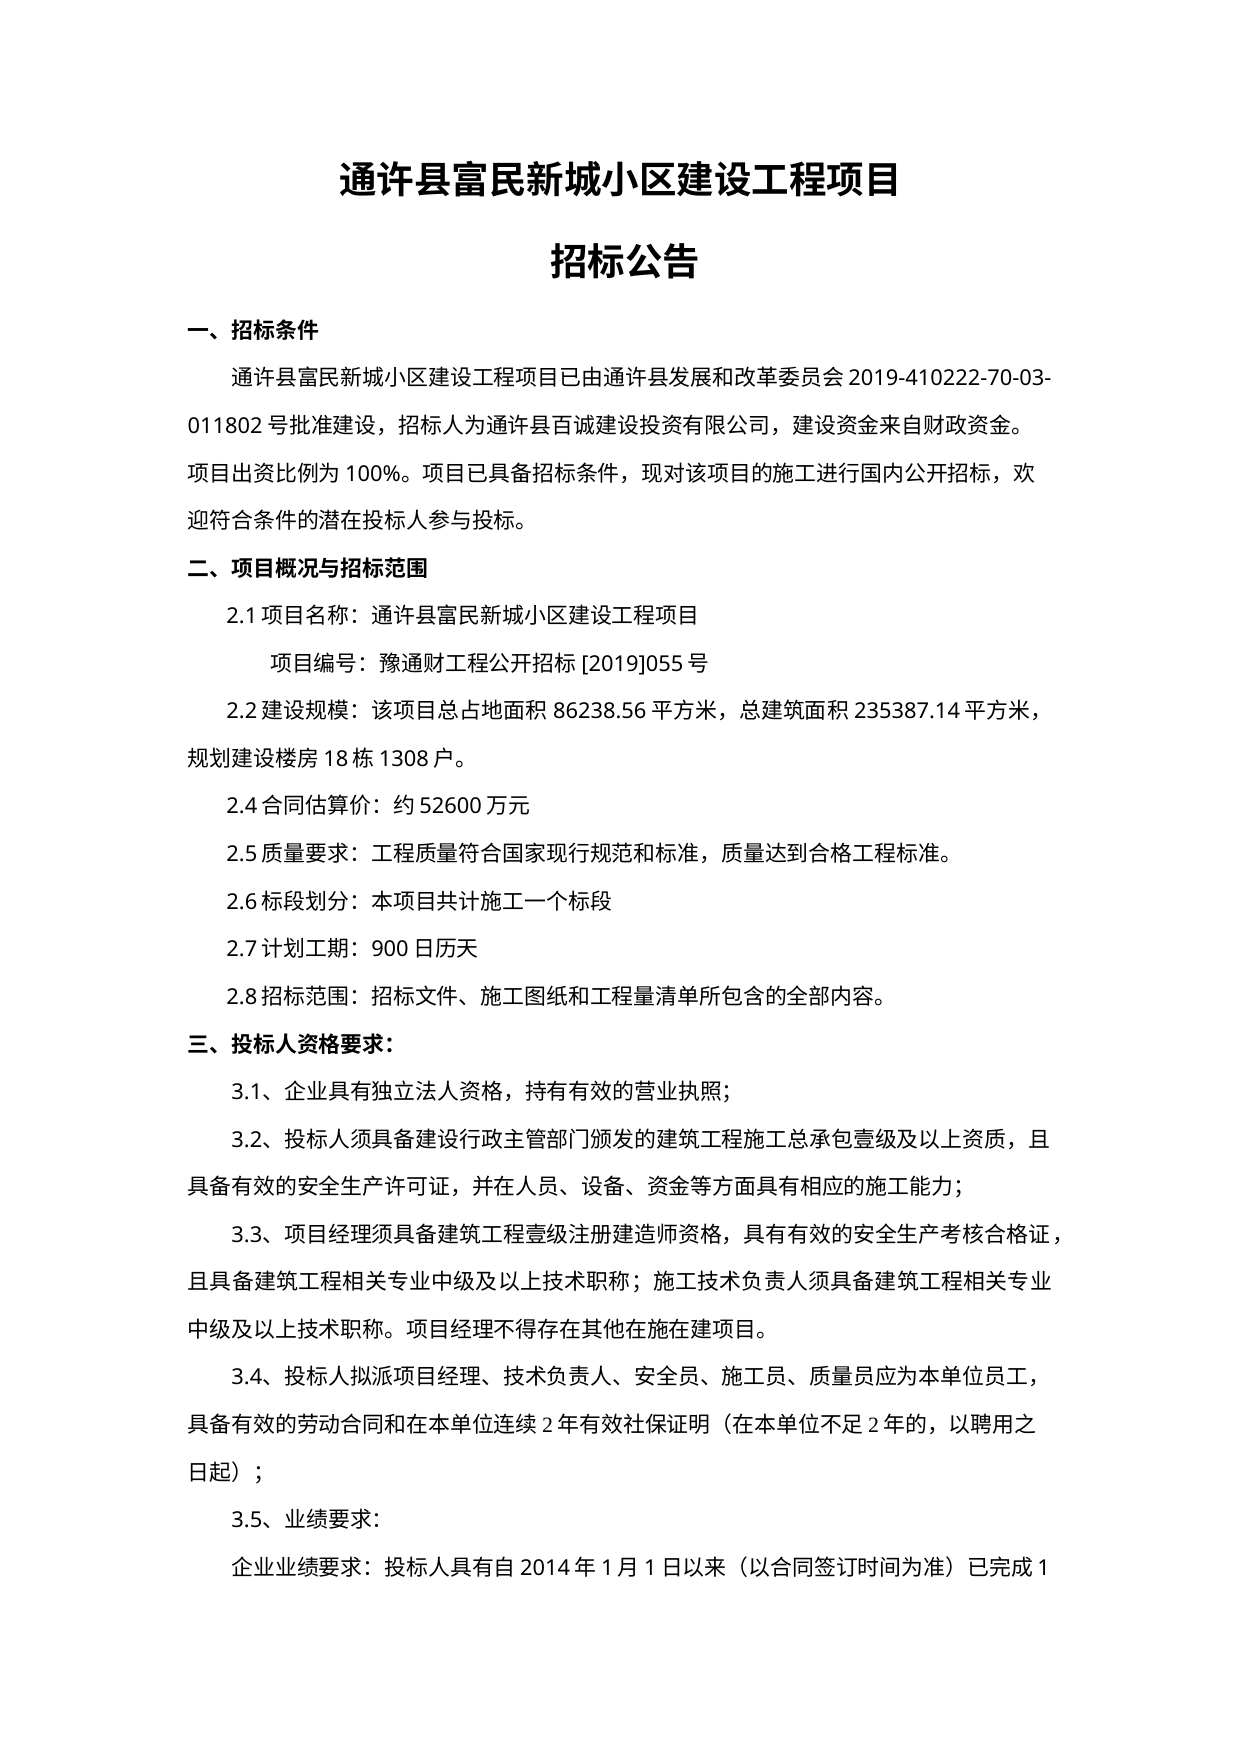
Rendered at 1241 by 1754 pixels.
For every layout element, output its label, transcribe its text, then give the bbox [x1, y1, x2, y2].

text 3.5、业绩要求： [187, 1502, 1053, 1534]
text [187, 1549, 1053, 1581]
text 3.3、项目经理须具备建筑工程壹级注册建造师资格，具有有效的安全生产考核合格证，且具备建筑工程相关专业中级及以上技术职称；施工技术负责人须具备建筑工程相关专业中级及以上技术职称。项目经理不得存在其他在施在建项目。 [187, 1217, 1053, 1343]
text 项目编号：豫通财工程公开招标 [2019]055号 [187, 646, 1053, 677]
text 2.5质量要求：工程质量符合国家现行规范和标准，质量达到合格工程标准。 [187, 836, 1053, 868]
text 3.2、投标人须具备建设行政主管部门颁发的建筑工程施工总承包壹级及以上资质，且具备有效的安全生产许可证，并在人员、设备、资金等方面具有相应的施工能力； [187, 1122, 1053, 1201]
text 2.1项目名称：通许县富民新城小区建设工程项目 [187, 598, 1053, 630]
text 二、项目概况与招标范围 [187, 551, 1053, 582]
text 3.4、投标人拟派项目经理、技术负责人、安全员、施工员、质量员应为本单位员工，具备有效的劳动合同和在本单位连续2年有效社保证明（在本单位不足2年的，以聘用之日起）； [187, 1359, 1053, 1486]
text 一、招标条件 [187, 313, 1053, 344]
text 2.8招标范围：招标文件、施工图纸和工程量清单所包含的全部内容。 [187, 979, 1053, 1011]
text 三、投标人资格要求： [187, 1027, 1053, 1058]
text 2.6标段划分：本项目共计施工一个标段 [187, 884, 1053, 916]
text 2.7计划工期：900日历天 [187, 931, 1053, 963]
text 3.1、企业具有独立法人资格，持有有效的营业执照； [187, 1074, 1053, 1106]
text 2.4合同估算价：约52600万元 [187, 788, 1053, 820]
text 招标公告 [187, 231, 1053, 286]
text 2.2建设规模：该项目总占地面积86238.56平方米，总建筑面积235387.14平方米，规划建设楼房18栋1308户。 [187, 693, 1053, 773]
text 通许县富民新城小区建设工程项目 [187, 150, 1053, 204]
text 通许县富民新城小区建设工程项目已由通许县发展和改革委员会2019-410222-70-03-011802号批准建设，招标人为通许县百诚建设投资有限公司，建设资金来自财政资金。项目出资比例为100%。项目已具备招标条件，现对该项目的施工进行国内公开招标，欢迎符合条件的潜在投标人参与投标。 [187, 360, 1053, 535]
